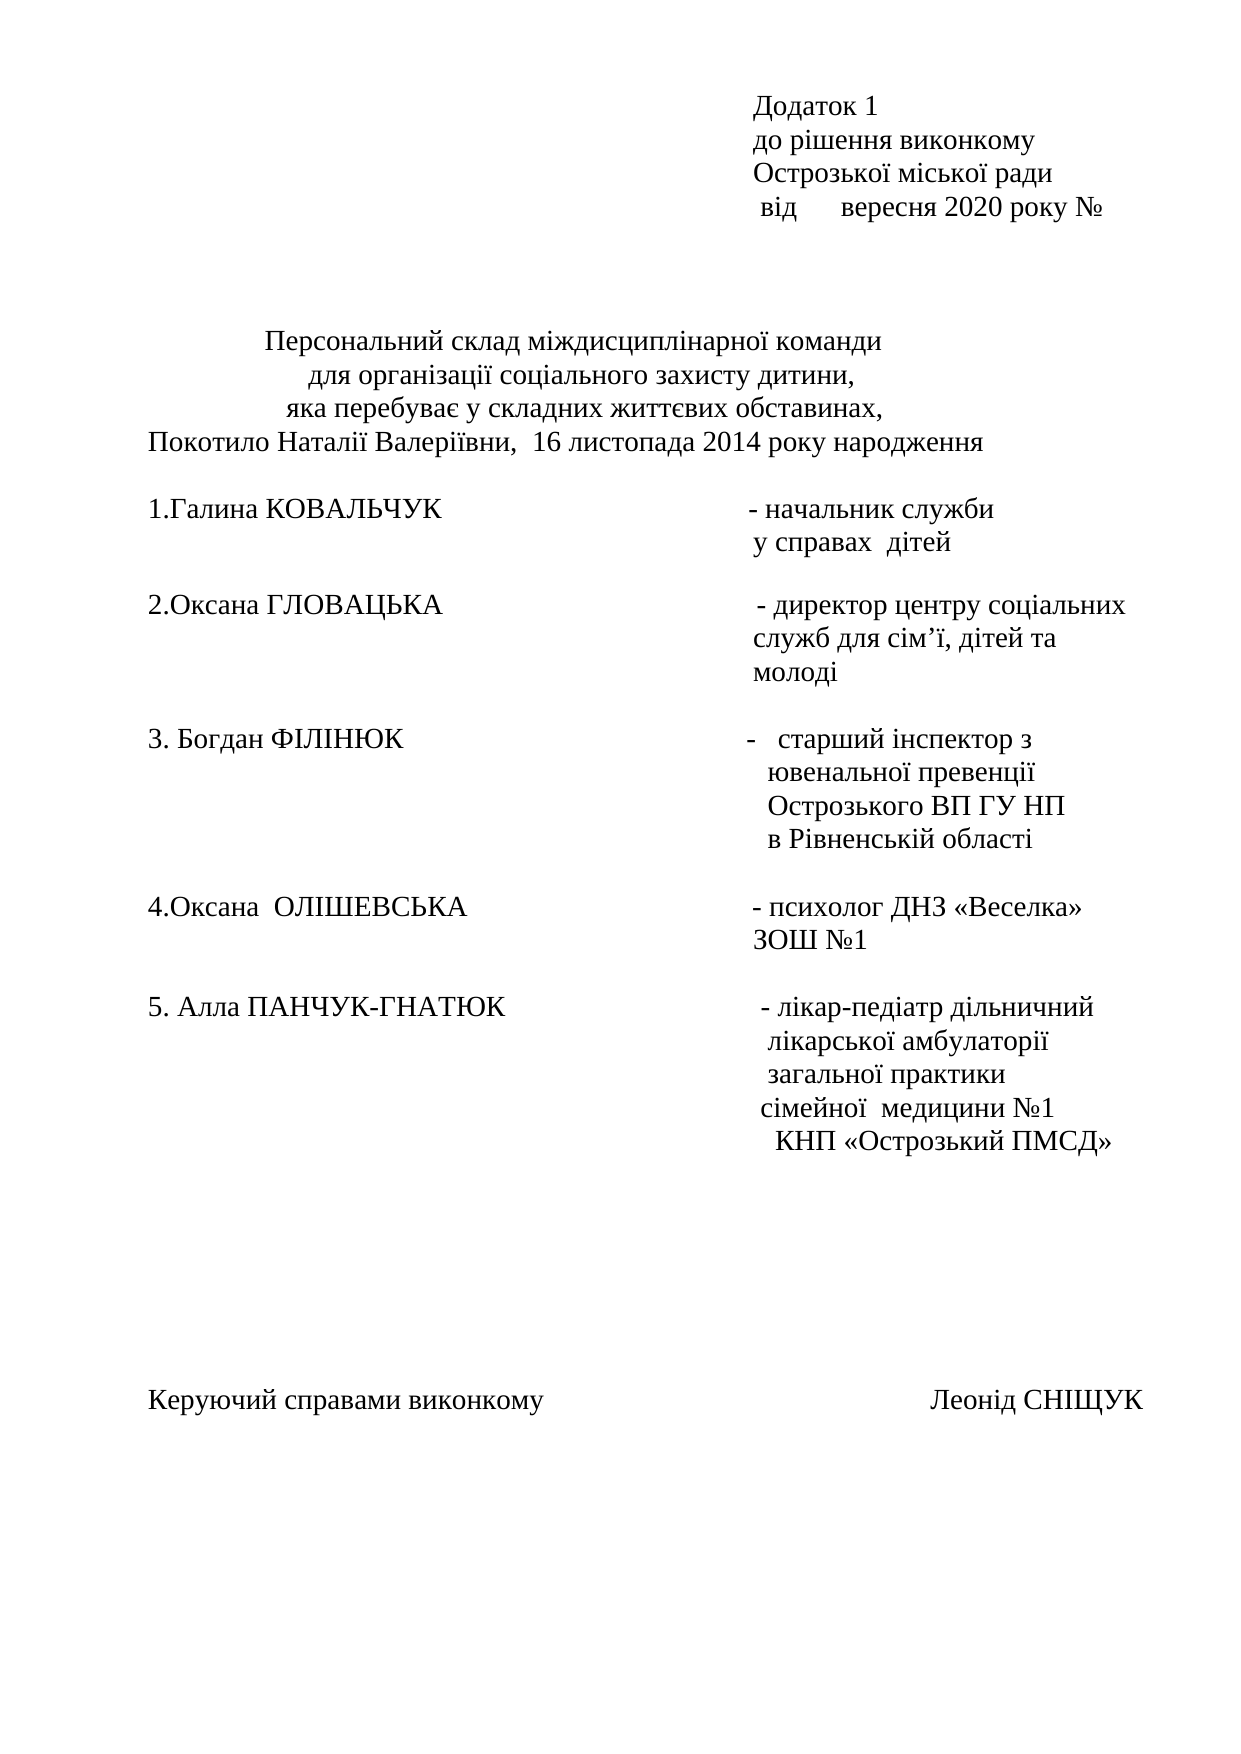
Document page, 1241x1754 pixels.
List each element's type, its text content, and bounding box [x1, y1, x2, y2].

text Покотило Наталії Валеріївни, 16 листопада 2014 року народження [148, 424, 1152, 457]
text від вересня 2020 року № [148, 189, 1152, 223]
text служб для сім’ї, дітей та [148, 620, 1152, 654]
text у справах дітей [148, 524, 1152, 558]
text молоді [148, 654, 1152, 687]
text лікарської амбулаторії [148, 1023, 1152, 1056]
text Керуючий справами виконкому Леонід СНІЩУК [148, 1382, 1152, 1416]
text яка перебуває у складних життєвих обставинах, [148, 390, 1152, 424]
text Додаток 1 [148, 88, 1152, 122]
text 4.Оксана ОЛІШЕВСЬКА - психолог ДНЗ «Веселка» [148, 889, 1152, 922]
text для організації соціального захисту дитини, [148, 357, 1152, 390]
text сімейної медицини №1 [148, 1090, 1152, 1123]
text до рішення виконкому [148, 122, 1152, 156]
text в Рівненській області [148, 822, 1152, 855]
text 1.Галина КОВАЛЬЧУК - начальник служби [148, 491, 1152, 524]
text загальної практики [148, 1056, 1152, 1090]
text ювенальної превенції [148, 754, 1152, 788]
text КНП «Острозький ПМСД» [148, 1123, 1152, 1157]
text 2.Оксана ГЛОВАЦЬКА - директор центру соціальних [148, 587, 1152, 620]
text Острозької міської ради [148, 156, 1152, 189]
text 3. Богдан ФІЛІНЮК - старший інспектор з [148, 721, 1152, 754]
text Острозького ВП ГУ НП [148, 788, 1152, 822]
text ЗОШ №1 [148, 922, 1152, 956]
text 5. Алла ПАНЧУК-ГНАТЮК - лікар-педіатр дільничний [148, 989, 1152, 1023]
text Персональний склад міждисциплінарної команди [148, 323, 1152, 357]
